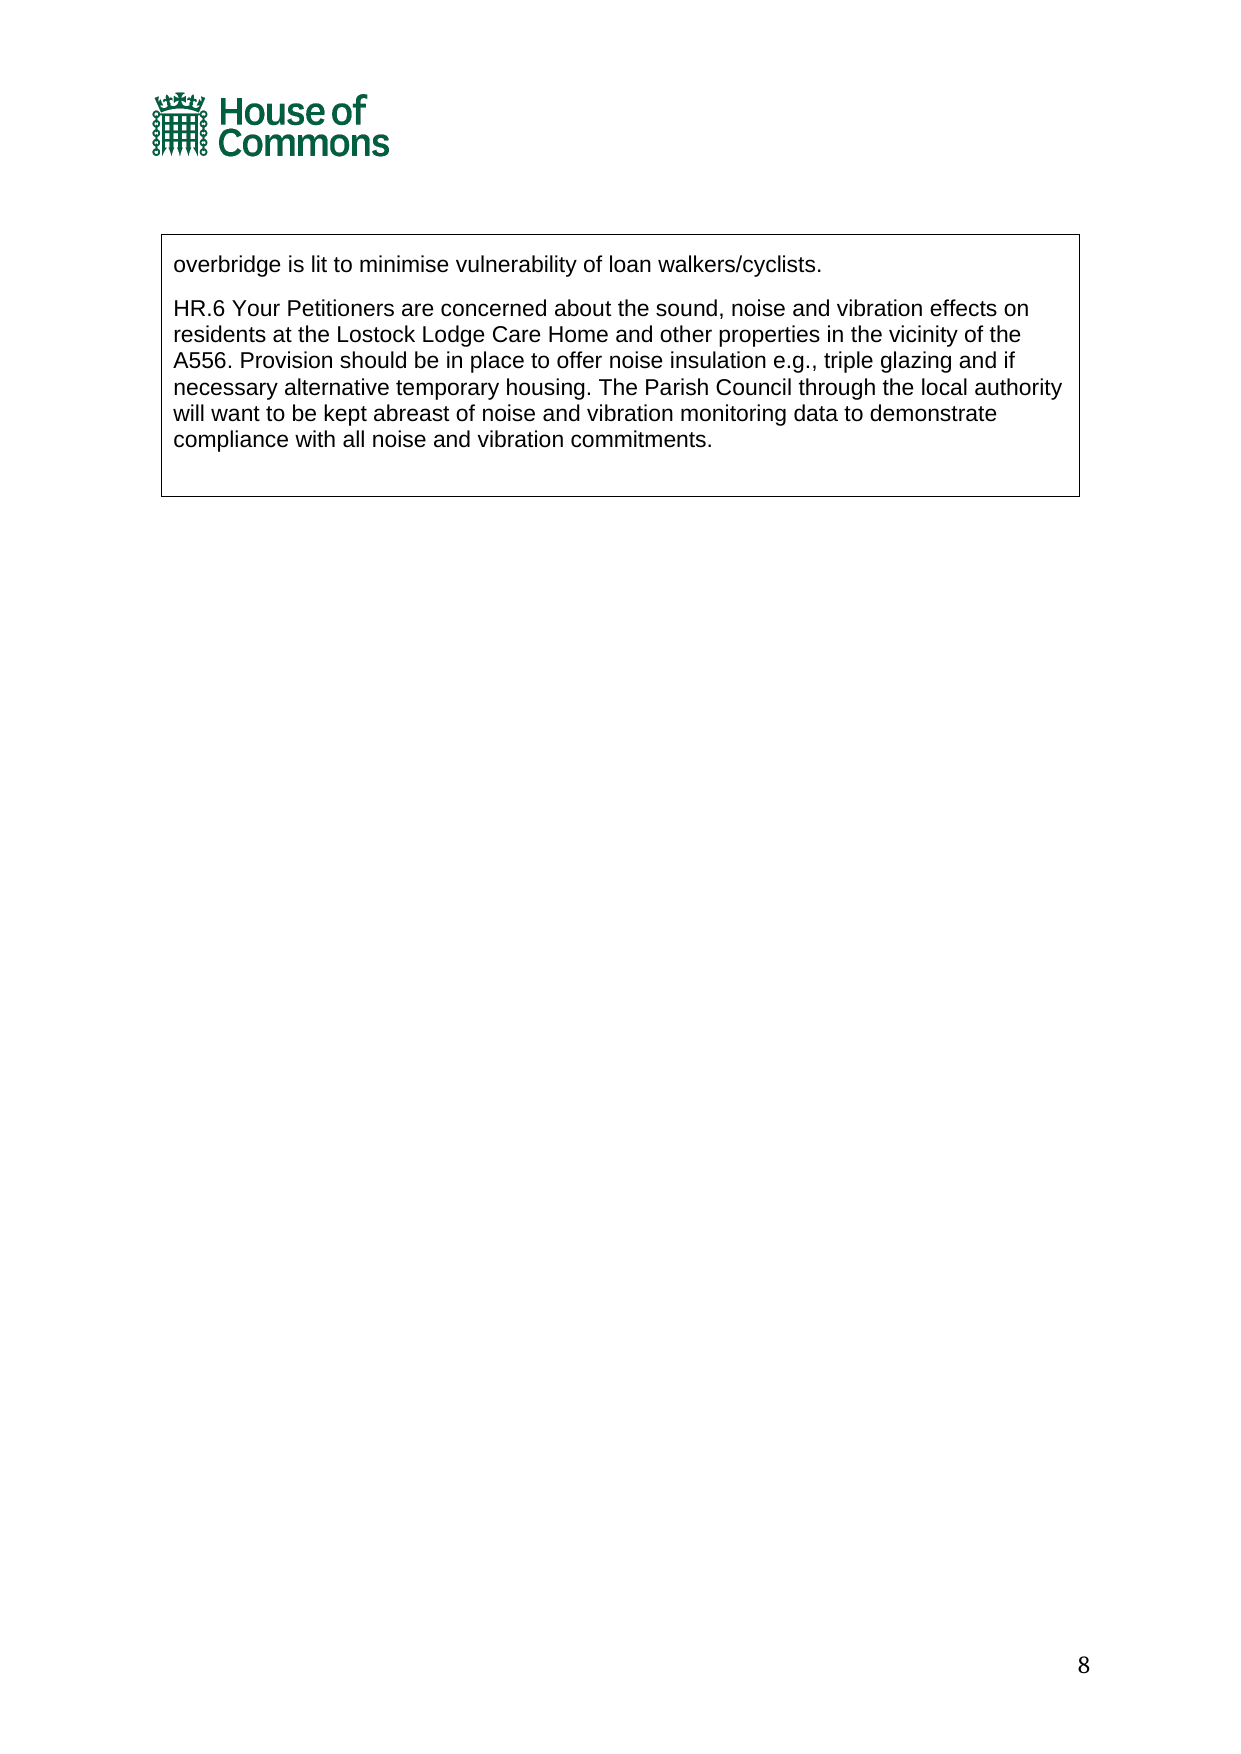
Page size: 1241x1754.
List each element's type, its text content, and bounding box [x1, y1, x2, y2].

picture [150, 80, 391, 170]
